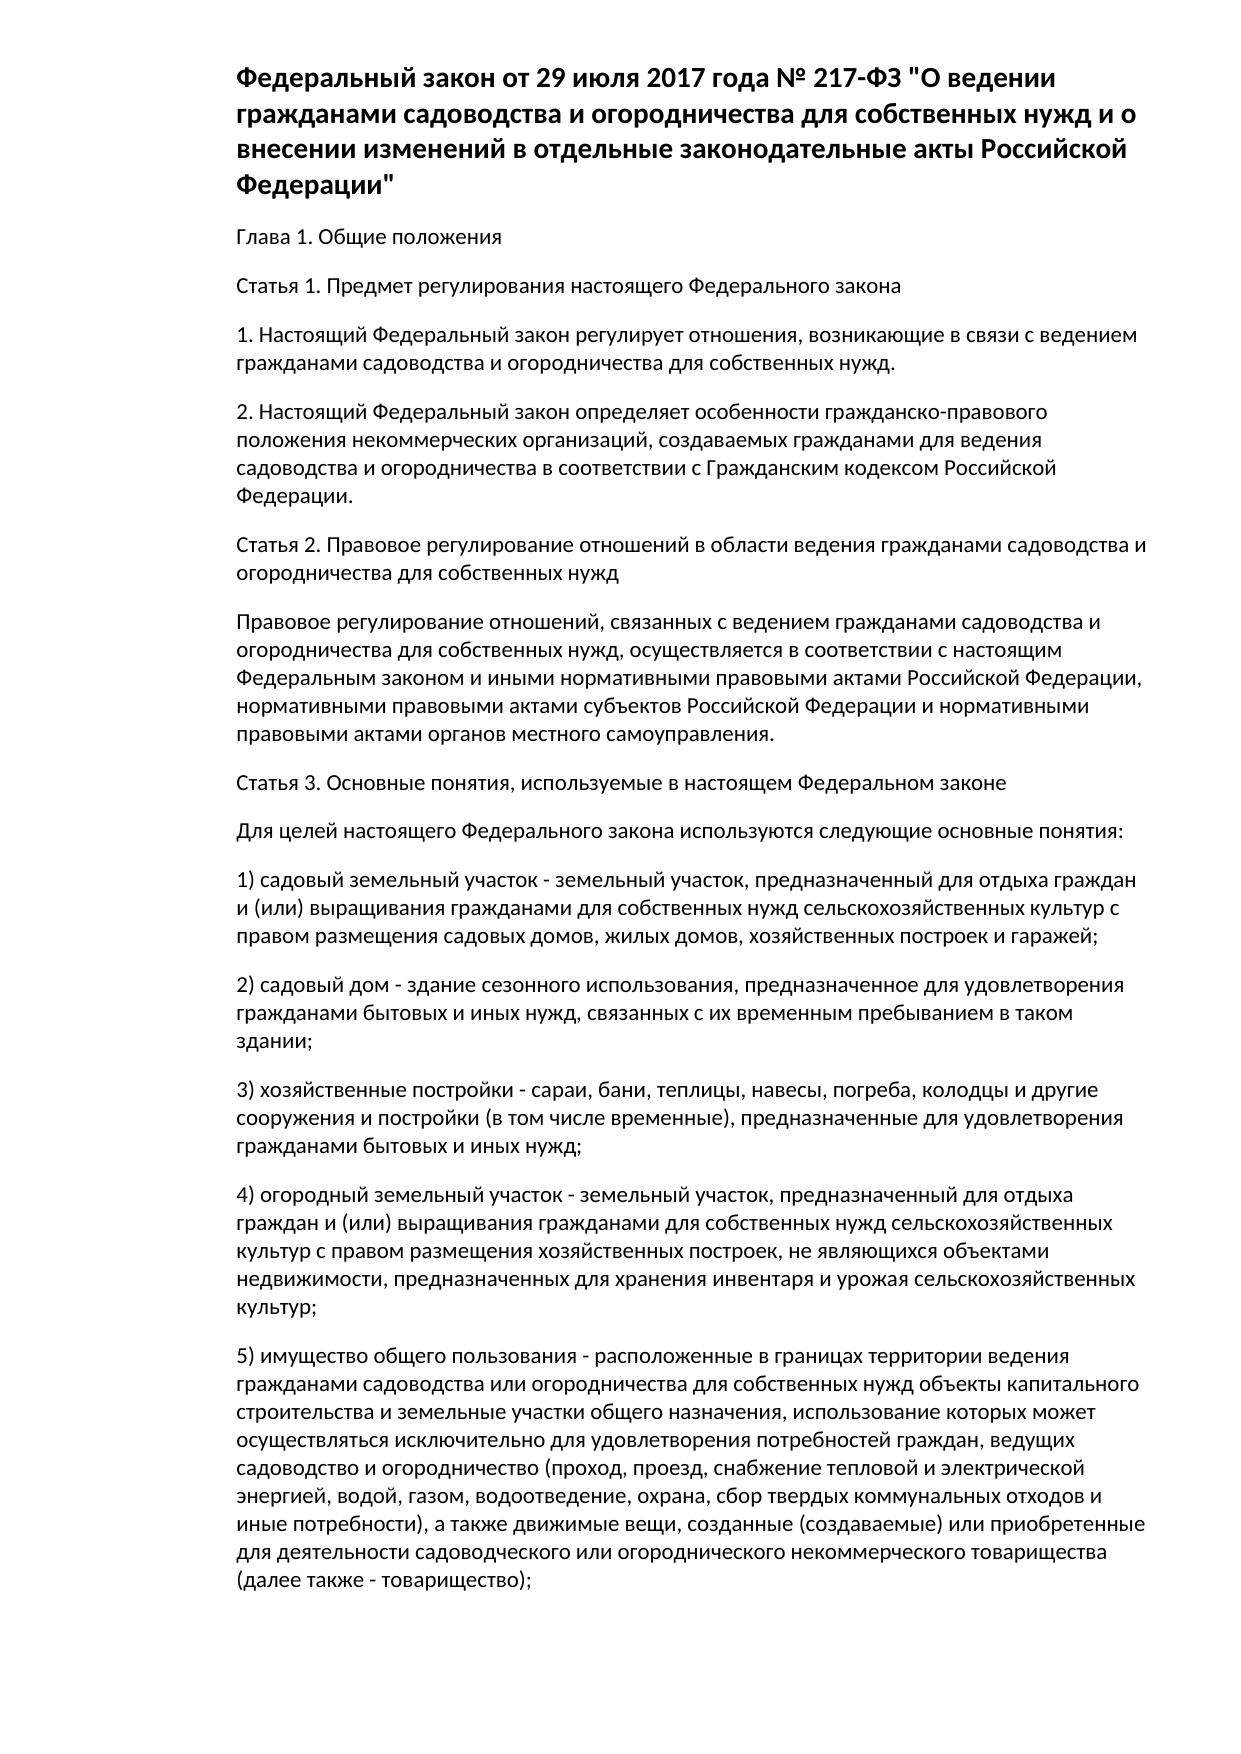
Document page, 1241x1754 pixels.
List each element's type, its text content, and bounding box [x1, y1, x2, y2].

text 5) имущество общего пользования - расположенные в границах территории ведения гражданами садоводства или огородничества для собственных нужд объекты капитального строительства и земельные участки общего назначения, использование которых может осуществляться исключительно для удовлетворения потребностей граждан, ведущих садоводство и огородничество (проход, проезд, снабжение тепловой и электрической энергией, водой, газом, водоотведение, охрана, сбор твердых коммунальных отходов и иные потребности), а также движимые вещи, созданные (создаваемые) или приобретенные для деятельности садоводческого или огороднического некоммерческого товарищества (далее также - товарищество); [236, 1341, 1152, 1593]
text 4) огородный земельный участок - земельный участок, предназначенный для отдыха граждан и (или) выращивания гражданами для собственных нужд сельскохозяйственных культур с правом размещения хозяйственных построек, не являющихся объектами недвижимости, предназначенных для хранения инвентаря и урожая сельскохозяйственных культур; [236, 1180, 1152, 1320]
text Статья 2. Правовое регулирование отношений в области ведения гражданами садоводства и огородничества для собственных нужд [236, 530, 1152, 586]
text Правовое регулирование отношений, связанных с ведением гражданами садоводства и огородничества для собственных нужд, осуществляется в соответствии с настоящим Федеральным законом и иными нормативными правовыми актами Российской Федерации, нормативными правовыми актами субъектов Российской Федерации и нормативными правовыми актами органов местного самоуправления. [236, 607, 1152, 747]
text Федеральный закон от 29 июля 2017 года № 217-ФЗ "О ведении гражданами садоводства и огородничества для собственных нужд и о внесении изменений в отдельные законодательные акты Российской Федерации" [236, 59, 1152, 202]
text 3) хозяйственные постройки - сараи, бани, теплицы, навесы, погреба, колодцы и другие сооружения и постройки (в том числе временные), предназначенные для удовлетворения гражданами бытовых и иных нужд; [236, 1075, 1152, 1159]
text Статья 3. Основные понятия, используемые в настоящем Федеральном законе [236, 768, 1152, 796]
text Глава 1. Общие положения [236, 222, 1152, 251]
text 1) садовый земельный участок - земельный участок, предназначенный для отдыха граждан и (или) выращивания гражданами для собственных нужд сельскохозяйственных культур с правом размещения садовых домов, жилых домов, хозяйственных построек и гаражей; [236, 866, 1152, 949]
text 2) садовый дом - здание сезонного использования, предназначенное для удовлетворения гражданами бытовых и иных нужд, связанных с их временным пребыванием в таком здании; [236, 970, 1152, 1054]
text Для целей настоящего Федерального закона используются следующие основные понятия: [236, 817, 1152, 845]
text 2. Настоящий Федеральный закон определяет особенности гражданско-правового положения некоммерческих организаций, создаваемых гражданами для ведения садоводства и огородничества в соответствии с Гражданским кодексом Российской Федерации. [236, 397, 1152, 509]
text 1. Настоящий Федеральный закон регулирует отношения, возникающие в связи с ведением гражданами садоводства и огородничества для собственных нужд. [236, 320, 1152, 376]
text Статья 1. Предмет регулирования настоящего Федерального закона [236, 271, 1152, 299]
